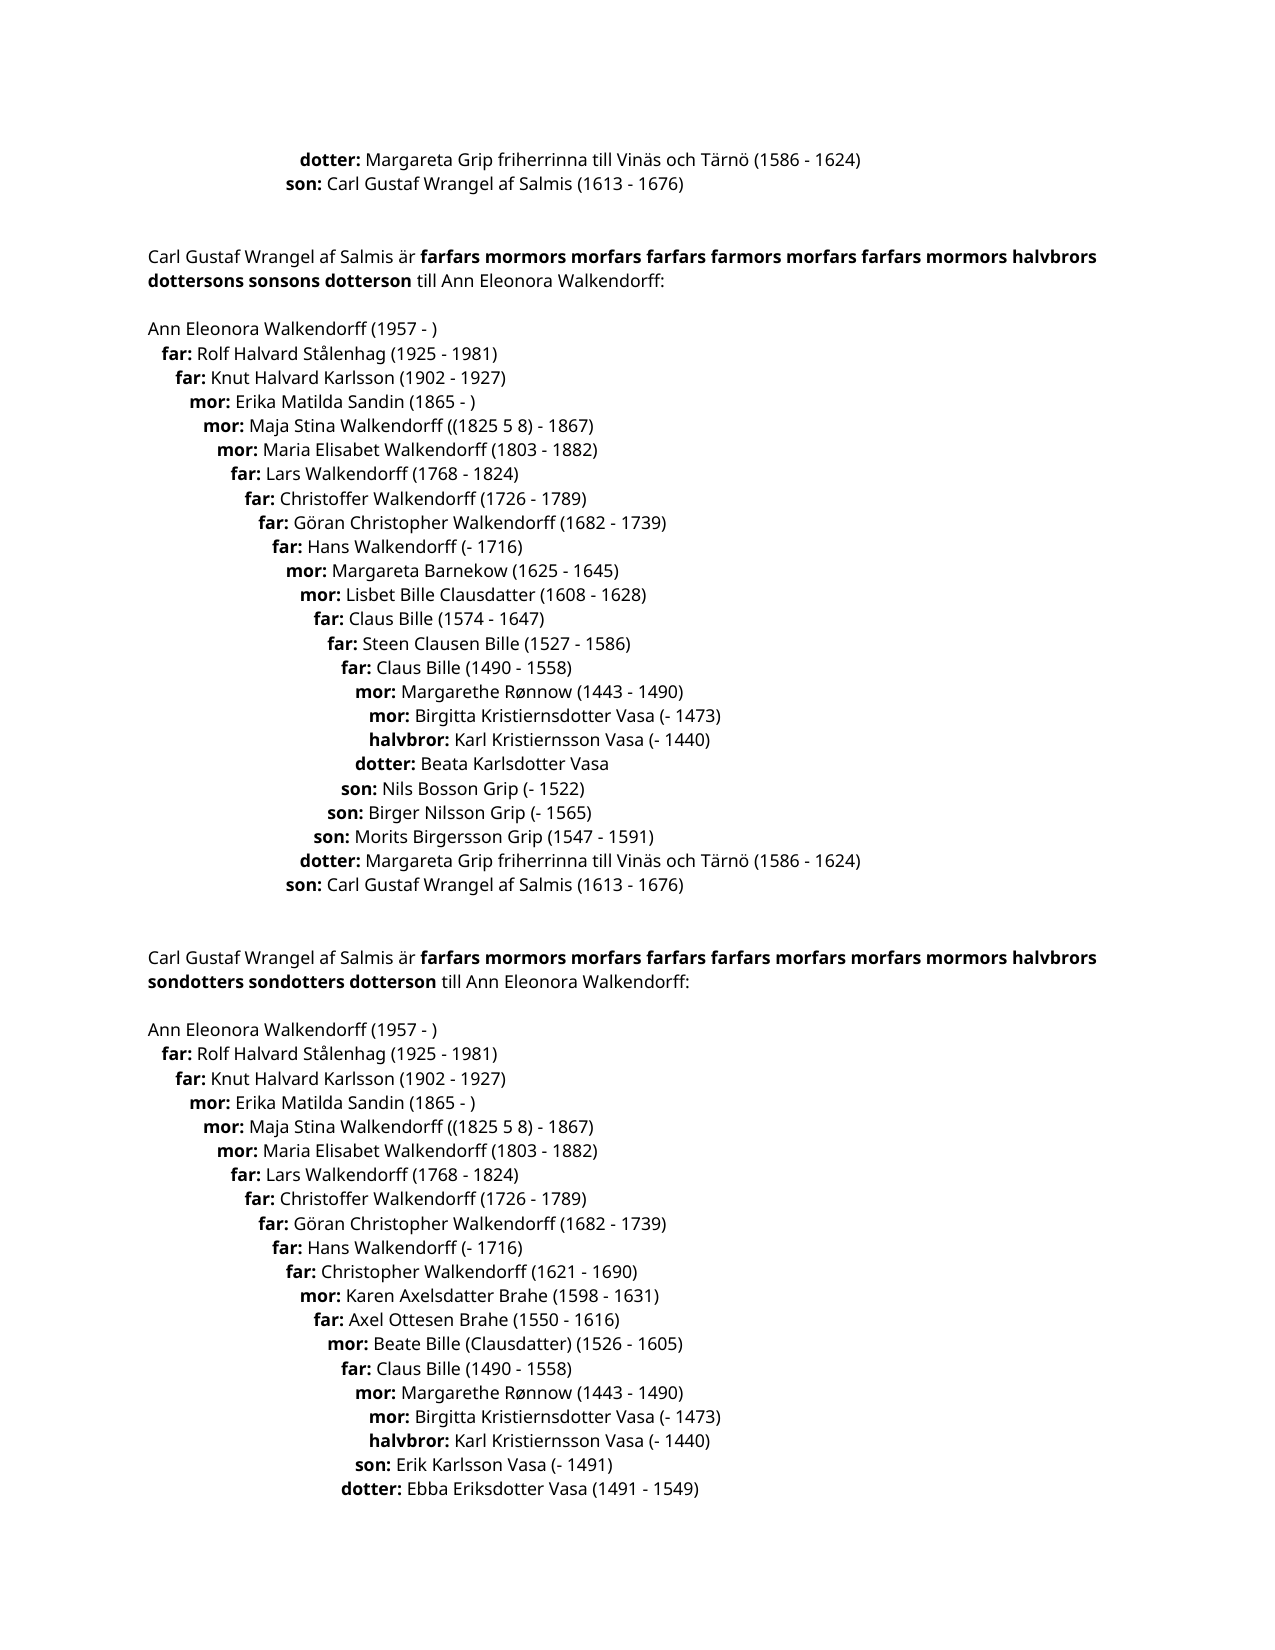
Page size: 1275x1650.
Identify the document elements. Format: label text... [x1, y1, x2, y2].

text Ann Eleonora Walkendorff (1957 - ) [148, 1018, 1127, 1042]
text far: Göran Christopher Walkendorff (1682 - 1739) [148, 510, 1127, 534]
text far: Christoffer Walkendorff (1726 - 1789) [148, 1187, 1127, 1211]
text mor: Maja Stina Walkendorff ((1825 5 8) - 1867) [148, 1114, 1127, 1138]
text far: Knut Halvard Karlsson (1902 - 1927) [148, 1066, 1127, 1090]
text far: Hans Walkendorff (- 1716) [148, 1235, 1127, 1259]
text mor: Birgitta Kristiernsdotter Vasa (- 1473) [148, 703, 1127, 728]
text son: Birger Nilsson Grip (- 1565) [148, 800, 1127, 824]
text mor: Maja Stina Walkendorff ((1825 5 8) - 1867) [148, 413, 1127, 438]
text far: Claus Bille (1574 - 1647) [148, 607, 1127, 631]
text far: Christopher Walkendorff (1621 - 1690) [148, 1259, 1127, 1283]
text far: Axel Ottesen Brahe (1550 - 1616) [148, 1308, 1127, 1332]
text dotter: Beata Karlsdotter Vasa [148, 752, 1127, 776]
text mor: Erika Matilda Sandin (1865 - ) [148, 389, 1127, 413]
text dotter: Ebba Eriksdotter Vasa (1491 - 1549) [148, 1477, 1127, 1501]
text mor: Margarethe Rønnow (1443 - 1490) [148, 1380, 1127, 1404]
text halvbror: Karl Kristiernsson Vasa (- 1440) [148, 1428, 1127, 1453]
text mor: Erika Matilda Sandin (1865 - ) [148, 1090, 1127, 1114]
text mor: Beate Bille (Clausdatter) (1526 - 1605) [148, 1332, 1127, 1356]
text far: Lars Walkendorff (1768 - 1824) [148, 1163, 1127, 1187]
text mor: Margarethe Rønnow (1443 - 1490) [148, 679, 1127, 703]
text son: Morits Birgersson Grip (1547 - 1591) [148, 824, 1127, 848]
text son: Nils Bosson Grip (- 1522) [148, 776, 1127, 800]
text son: Carl Gustaf Wrangel af Salmis (1613 - 1676) [148, 873, 1127, 897]
text far: Steen Clausen Bille (1527 - 1586) [148, 631, 1127, 655]
text mor: Karen Axelsdatter Brahe (1598 - 1631) [148, 1283, 1127, 1308]
text far: Christoffer Walkendorff (1726 - 1789) [148, 486, 1127, 510]
text Ann Eleonora Walkendorff (1957 - ) [148, 317, 1127, 341]
text far: Claus Bille (1490 - 1558) [148, 1356, 1127, 1380]
text Carl Gustaf Wrangel af Salmis är farfars mormors morfars farfars farmors morfars farfars mormors halvbrors dottersons sonsons dotterson till Ann Eleonora Walkendorff: [148, 244, 1127, 293]
text far: Hans Walkendorff (- 1716) [148, 534, 1127, 558]
text far: Knut Halvard Karlsson (1902 - 1927) [148, 365, 1127, 389]
text far: Rolf Halvard Stålenhag (1925 - 1981) [148, 341, 1127, 365]
text mor: Margareta Barnekow (1625 - 1645) [148, 558, 1127, 583]
text son: Carl Gustaf Wrangel af Salmis (1613 - 1676) [148, 172, 1127, 196]
text far: Claus Bille (1490 - 1558) [148, 655, 1127, 679]
text dotter: Margareta Grip friherrinna till Vinäs och Tärnö (1586 - 1624) [148, 148, 1127, 172]
text halvbror: Karl Kristiernsson Vasa (- 1440) [148, 728, 1127, 752]
text mor: Maria Elisabet Walkendorff (1803 - 1882) [148, 1138, 1127, 1163]
text far: Göran Christopher Walkendorff (1682 - 1739) [148, 1211, 1127, 1235]
text mor: Birgitta Kristiernsdotter Vasa (- 1473) [148, 1404, 1127, 1428]
text far: Rolf Halvard Stålenhag (1925 - 1981) [148, 1042, 1127, 1066]
text mor: Maria Elisabet Walkendorff (1803 - 1882) [148, 438, 1127, 462]
text far: Lars Walkendorff (1768 - 1824) [148, 462, 1127, 486]
text mor: Lisbet Bille Clausdatter (1608 - 1628) [148, 583, 1127, 607]
text dotter: Margareta Grip friherrinna till Vinäs och Tärnö (1586 - 1624) [148, 848, 1127, 873]
text Carl Gustaf Wrangel af Salmis är farfars mormors morfars farfars farfars morfars morfars mormors halvbrors sondotters sondotters dotterson till Ann Eleonora Walkendorff: [148, 945, 1127, 993]
text son: Erik Karlsson Vasa (- 1491) [148, 1453, 1127, 1477]
